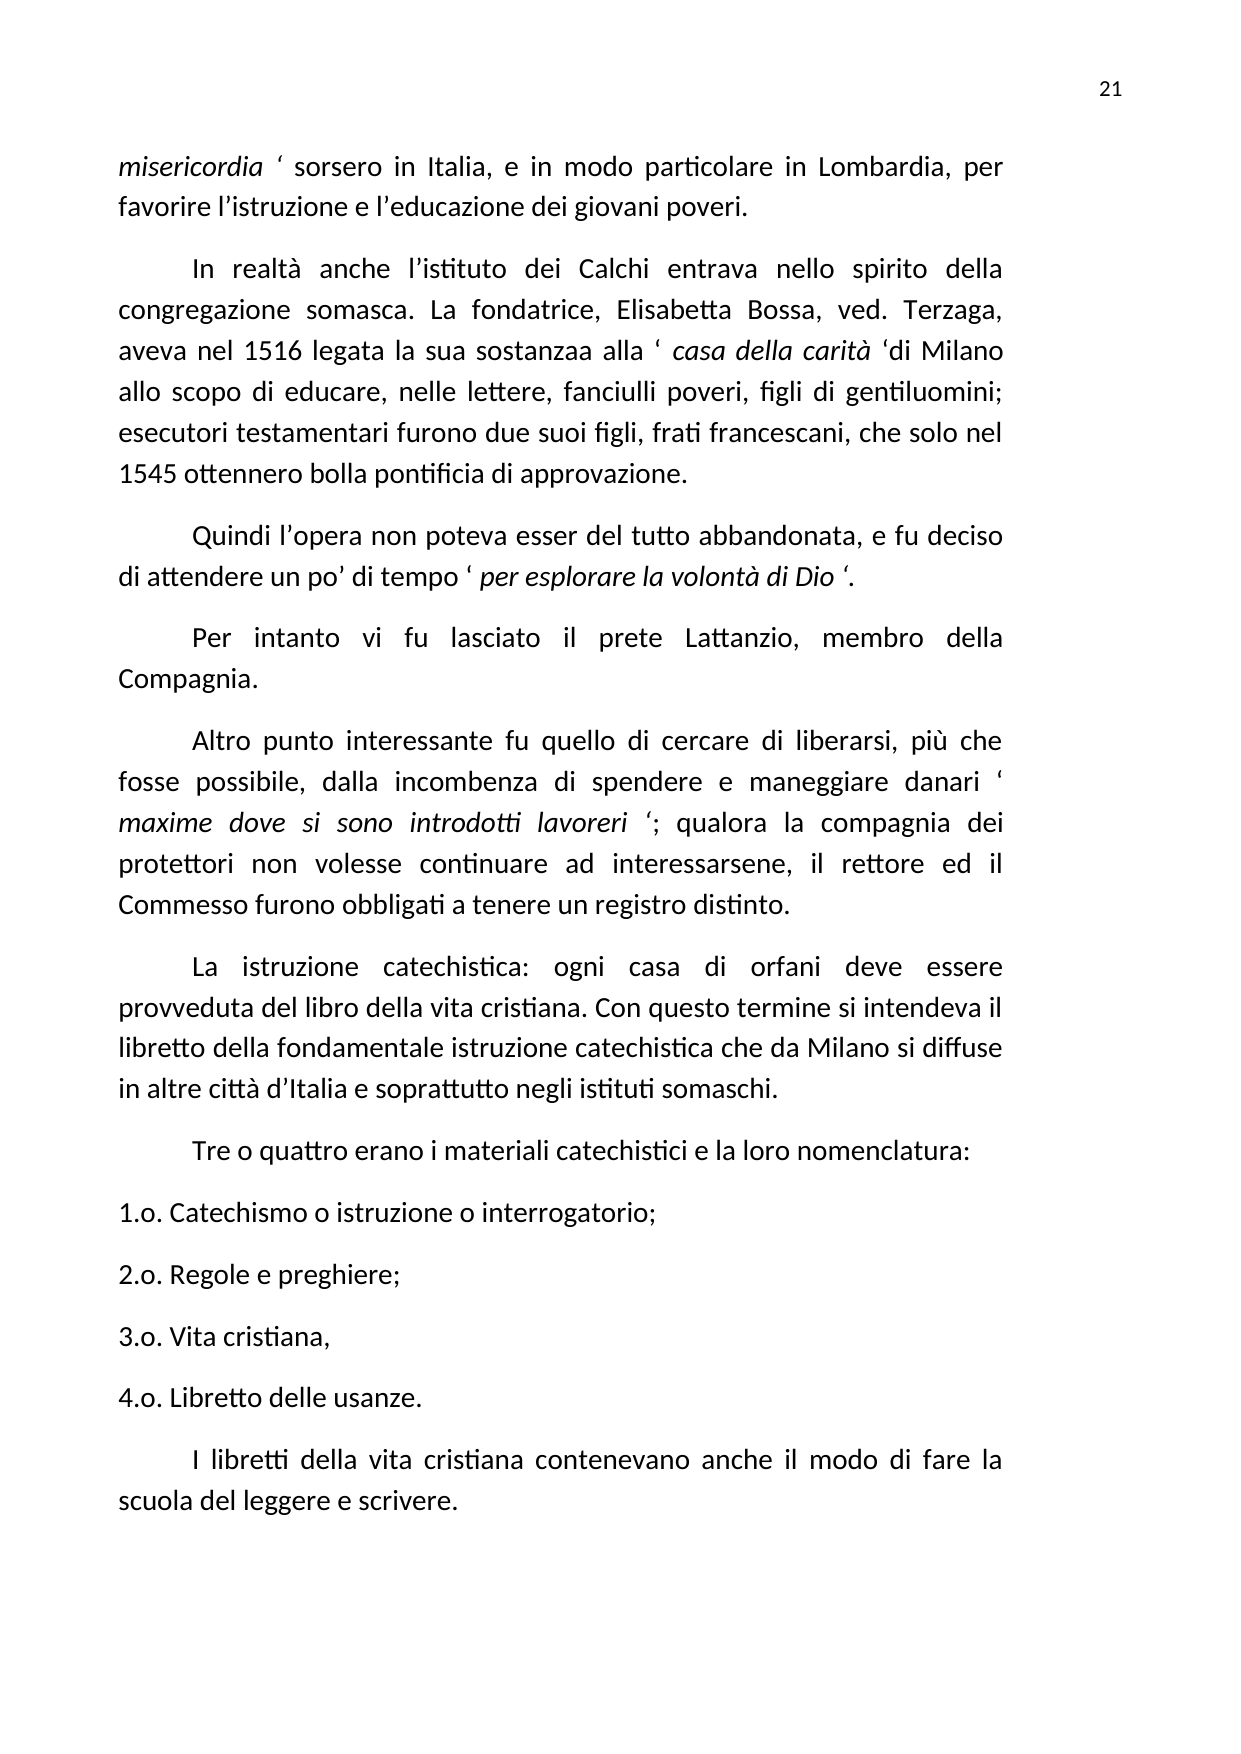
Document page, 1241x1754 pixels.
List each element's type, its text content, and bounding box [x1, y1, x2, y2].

text In realtà anche l’istituto dei Calchi entrava nello spirito della congregazione somasca. La fondatrice, Elisabetta Bossa, ved. Terzaga, aveva nel 1516 legata la sua sostanzaa alla ‘ casa della carità ‘di Milano allo scopo di educare, nelle lettere, fanciulli poveri, figli di gentiluomini; esecutori testamentari furono due suoi figli, frati francescani, che solo nel 1545 ottennero bolla pontificia di approvazione. [118, 250, 1004, 491]
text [118, 148, 1004, 224]
text Per intanto vi fu lasciato il prete Lattanzio, membro della Compagnia. [118, 619, 1004, 696]
text I libretti della vita cristiana contenevano anche il modo di fare la scuola del leggere e scrivere. [118, 1441, 1004, 1518]
text 1.o. Catechismo o istruzione o interrogatorio; [118, 1194, 1004, 1230]
text Altro punto interessante fu quello di cercare di liberarsi, più che fosse possibile, dalla incombenza di spendere e maneggiare danari ‘ maxime dove si sono introdotti lavoreri ‘; qualora la compagnia dei protettori non volesse continuare ad interessarsene, il rettore ed il Commesso furono obbligati a tenere un registro distinto. [118, 722, 1004, 922]
text La istruzione catechistica: ogni casa di orfani deve essere provveduta del libro della vita cristiana. Con questo termine si intendeva il libretto della fondamentale istruzione catechistica che da Milano si diffuse in altre città d’Italia e soprattutto negli istituti somaschi. [118, 948, 1004, 1106]
text Tre o quattro erano i materiali catechistici e la loro nomenclatura: [118, 1132, 1004, 1168]
text Quindi l’opera non poteva esser del tutto abbandonata, e fu deciso di attendere un po’ di tempo ‘ per esplorare la volontà di Dio ‘. [118, 517, 1004, 593]
text 4.o. Libretto delle usanze. [118, 1379, 1004, 1415]
text 3.o. Vita cristiana, [118, 1318, 1004, 1353]
text 2.o. Regole e preghiere; [118, 1256, 1004, 1291]
